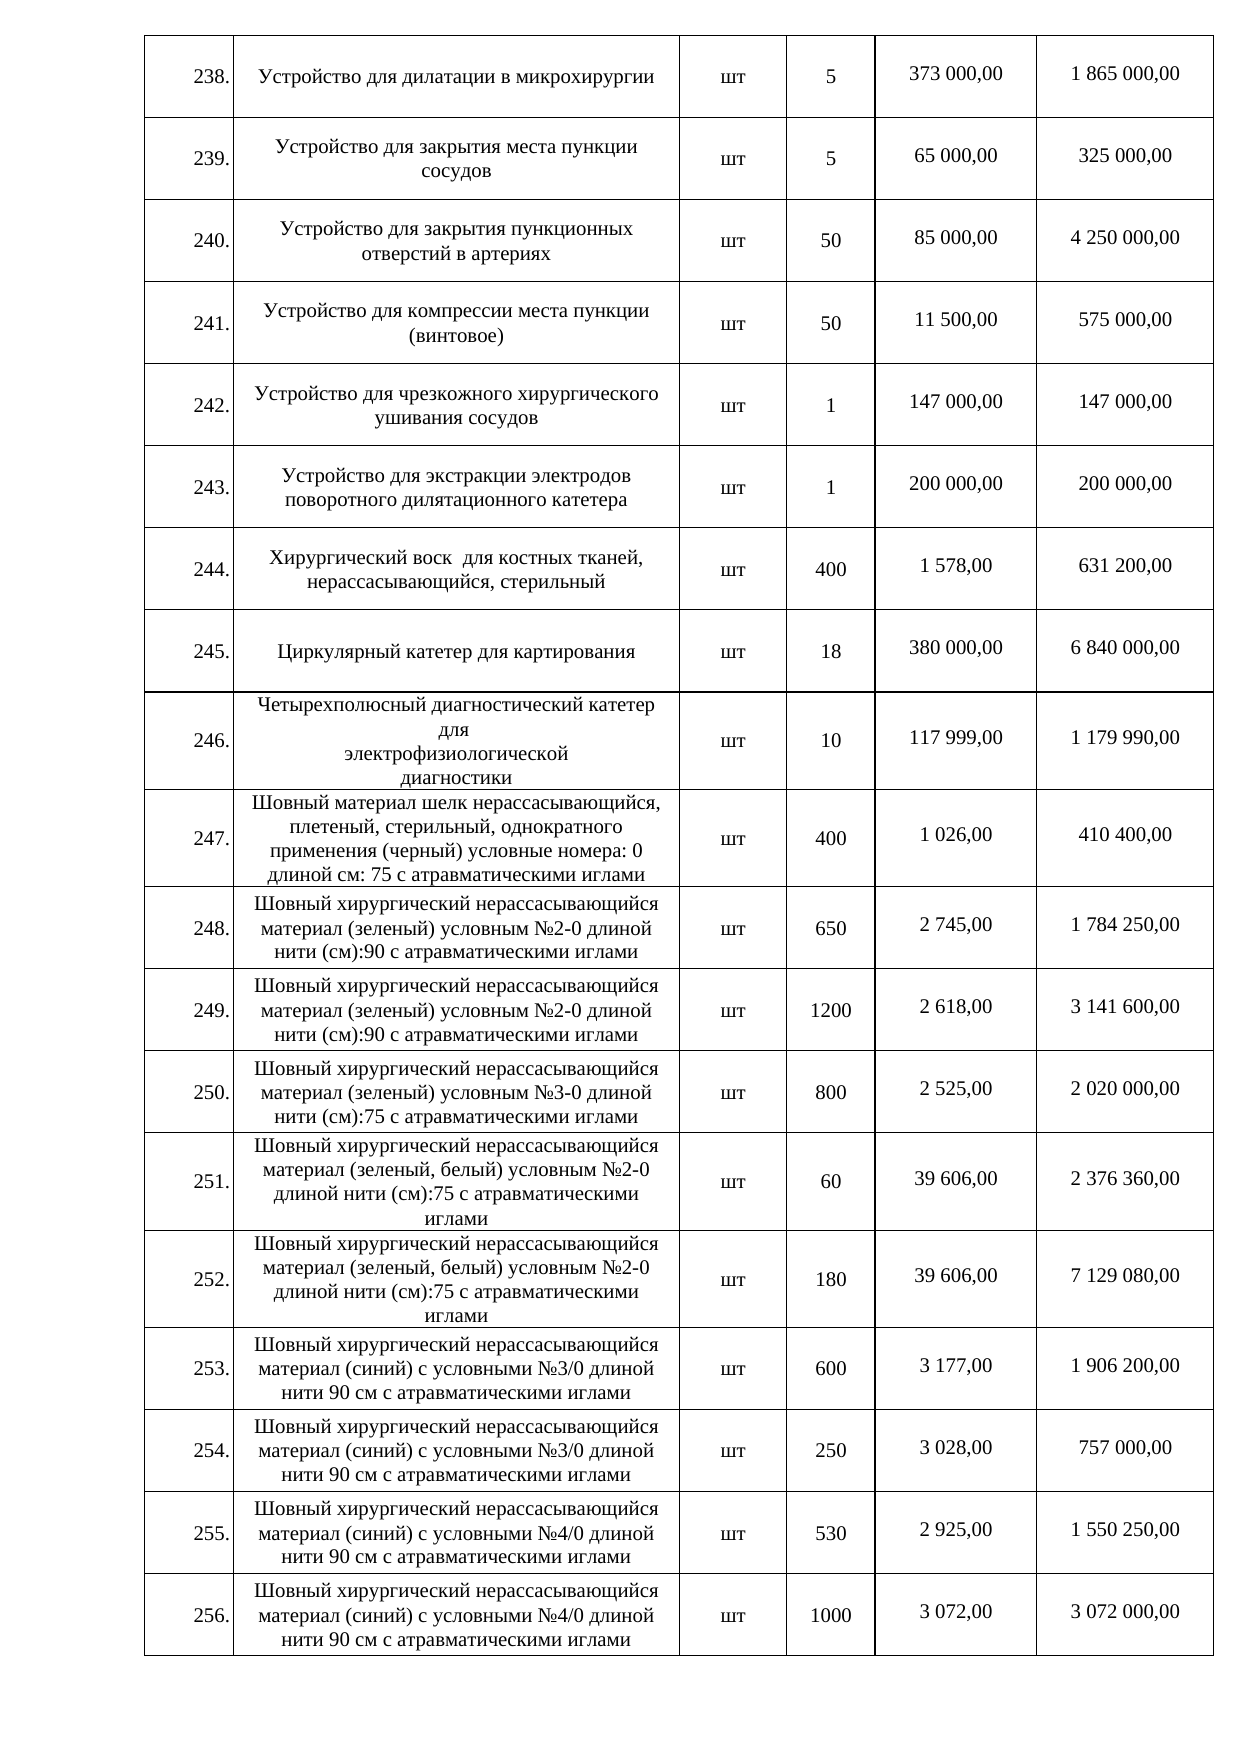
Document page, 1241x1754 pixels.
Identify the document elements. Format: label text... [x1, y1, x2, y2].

table_cell 757 000,00 [1037, 1410, 1213, 1491]
table_cell шт [680, 446, 786, 527]
table_cell шт [680, 887, 786, 968]
table_cell 380 000,00 [876, 610, 1036, 691]
table_cell Устройство для компрессии места пункции (винтовое) [234, 282, 679, 363]
table_cell Шовный хирургический нерассасывающийся материал (зеленый) условным №2-0 длиной нити (см):90 с атравматическими иглами [234, 969, 679, 1050]
table_cell [145, 364, 233, 445]
table_cell 1 865 000,00 [1037, 36, 1213, 117]
table_cell 50 [787, 282, 874, 363]
table_cell 7 129 080,00 [1037, 1231, 1213, 1327]
table_cell [145, 1410, 233, 1491]
table_cell 11 500,00 [876, 282, 1036, 363]
table_cell 373 000,00 [876, 36, 1036, 117]
table_cell 650 [787, 887, 874, 968]
table_cell 2 376 360,00 [1037, 1133, 1213, 1229]
table_cell Шовный хирургический нерассасывающийся материал (синий) с условными №3/0 длиной нити 90 см с атравматическими иглами [234, 1410, 679, 1491]
table_cell 3 072,00 [876, 1574, 1036, 1655]
table_cell 2 020 000,00 [1037, 1051, 1213, 1132]
table_cell Шовный хирургический нерассасывающийся материал (зеленый) условным №3-0 длиной нити (см):75 с атравматическими иглами [234, 1051, 679, 1132]
table_cell шт [680, 118, 786, 199]
table_cell шт [680, 790, 786, 886]
table_cell 2 525,00 [876, 1051, 1036, 1132]
table_cell 600 [787, 1328, 874, 1409]
table_cell шт [680, 36, 786, 117]
table_cell 39 606,00 [876, 1231, 1036, 1327]
table_cell 3 177,00 [876, 1328, 1036, 1409]
table_cell 1 [787, 364, 874, 445]
table_cell Устройство для закрытия пункционных отверстий в артериях [234, 200, 679, 281]
table_cell Хирургический воск для костных тканей, нерассасывающийся, стерильный [234, 528, 679, 609]
table_cell 400 [787, 528, 874, 609]
table_cell Шовный хирургический нерассасывающийся материал (зеленый, белый) условным №2-0 длиной нити (см):75 с атравматическими иглами [234, 1231, 679, 1327]
table_cell Устройство для закрытия места пункции сосудов [234, 118, 679, 199]
table_cell 65 000,00 [876, 118, 1036, 199]
table_cell 147 000,00 [876, 364, 1036, 445]
table_cell 200 000,00 [1037, 446, 1213, 527]
table_cell шт [680, 200, 786, 281]
table_cell [145, 1133, 233, 1229]
table_cell [145, 1051, 233, 1132]
table_cell [145, 528, 233, 609]
table_cell шт [680, 1574, 786, 1655]
table_cell шт [680, 693, 786, 789]
table_cell Шовный материал шелк нерассасывающийся, плетеный, стерильный, однократного применения (черный) условные номера: 0 длиной см: 75 с атравматическими иглами [234, 790, 679, 886]
table_cell 5 [787, 118, 874, 199]
table_cell [145, 200, 233, 281]
table_cell шт [680, 528, 786, 609]
table_cell 400 [787, 790, 874, 886]
table_cell [145, 610, 233, 691]
table_cell 50 [787, 200, 874, 281]
table_cell 631 200,00 [1037, 528, 1213, 609]
table_cell 2 745,00 [876, 887, 1036, 968]
table_cell 250 [787, 1410, 874, 1491]
table_cell [145, 1328, 233, 1409]
table_cell шт [680, 1051, 786, 1132]
table_cell [145, 790, 233, 886]
table_cell Четырехполюсный диагностический катетер для электрофизиологической диагностики [234, 693, 679, 789]
table_cell Шовный хирургический нерассасывающийся материал (зеленый, белый) условным №2-0 длиной нити (см):75 с атравматическими иглами [234, 1133, 679, 1229]
table_cell 1 906 200,00 [1037, 1328, 1213, 1409]
table_cell 1200 [787, 969, 874, 1050]
table_cell [145, 118, 233, 199]
table_cell Устройство для дилатации в микрохирургии [234, 36, 679, 117]
table_cell [145, 1492, 233, 1573]
table_cell 1000 [787, 1574, 874, 1655]
table_cell 800 [787, 1051, 874, 1132]
table_cell 2 925,00 [876, 1492, 1036, 1573]
table_cell 39 606,00 [876, 1133, 1036, 1229]
table_cell 325 000,00 [1037, 118, 1213, 199]
table_cell 3 141 600,00 [1037, 969, 1213, 1050]
table_cell 1 179 990,00 [1037, 693, 1213, 789]
table_cell шт [680, 1410, 786, 1491]
table_cell 60 [787, 1133, 874, 1229]
table_cell шт [680, 364, 786, 445]
table_cell шт [680, 1328, 786, 1409]
table_cell Устройство для чрезкожного хирургического ушивания сосудов [234, 364, 679, 445]
table_cell [145, 446, 233, 527]
table_cell [145, 36, 233, 117]
table_cell [145, 693, 233, 789]
table_cell 575 000,00 [1037, 282, 1213, 363]
table_cell шт [680, 1492, 786, 1573]
table_cell 410 400,00 [1037, 790, 1213, 886]
table_cell шт [680, 1133, 786, 1229]
table_cell 1 578,00 [876, 528, 1036, 609]
table_cell 85 000,00 [876, 200, 1036, 281]
table_cell [145, 282, 233, 363]
table_cell [145, 887, 233, 968]
table_cell Шовный хирургический нерассасывающийся материал (синий) с условными №4/0 длиной нити 90 см с атравматическими иглами [234, 1492, 679, 1573]
table_cell 1 784 250,00 [1037, 887, 1213, 968]
table_cell 147 000,00 [1037, 364, 1213, 445]
table_cell 6 840 000,00 [1037, 610, 1213, 691]
table_cell Шовный хирургический нерассасывающийся материал (синий) с условными №4/0 длиной нити 90 см с атравматическими иглами [234, 1574, 679, 1655]
table_cell шт [680, 1231, 786, 1327]
table_cell 200 000,00 [876, 446, 1036, 527]
table_cell 3 028,00 [876, 1410, 1036, 1491]
table_cell 4 250 000,00 [1037, 200, 1213, 281]
table_cell Устройство для экстракции электродов поворотного дилятационного катетера [234, 446, 679, 527]
table_cell шт [680, 969, 786, 1050]
table_cell 530 [787, 1492, 874, 1573]
table_cell 10 [787, 693, 874, 789]
table_cell [145, 1231, 233, 1327]
table_cell 1 [787, 446, 874, 527]
table_cell [145, 969, 233, 1050]
table_cell 180 [787, 1231, 874, 1327]
table_cell 5 [787, 36, 874, 117]
table_cell 117 999,00 [876, 693, 1036, 789]
table_cell [145, 1574, 233, 1655]
table_cell 2 618,00 [876, 969, 1036, 1050]
table_cell шт [680, 282, 786, 363]
table_cell Шовный хирургический нерассасывающийся материал (синий) с условными №3/0 длиной нити 90 см с атравматическими иглами [234, 1328, 679, 1409]
table_cell шт [680, 610, 786, 691]
table_cell 1 550 250,00 [1037, 1492, 1213, 1573]
table_cell 3 072 000,00 [1037, 1574, 1213, 1655]
table_cell Циркулярный катетер для картирования [234, 610, 679, 691]
table_cell 1 026,00 [876, 790, 1036, 886]
table_cell Шовный хирургический нерассасывающийся материал (зеленый) условным №2-0 длиной нити (см):90 с атравматическими иглами [234, 887, 679, 968]
table_cell 18 [787, 610, 874, 691]
